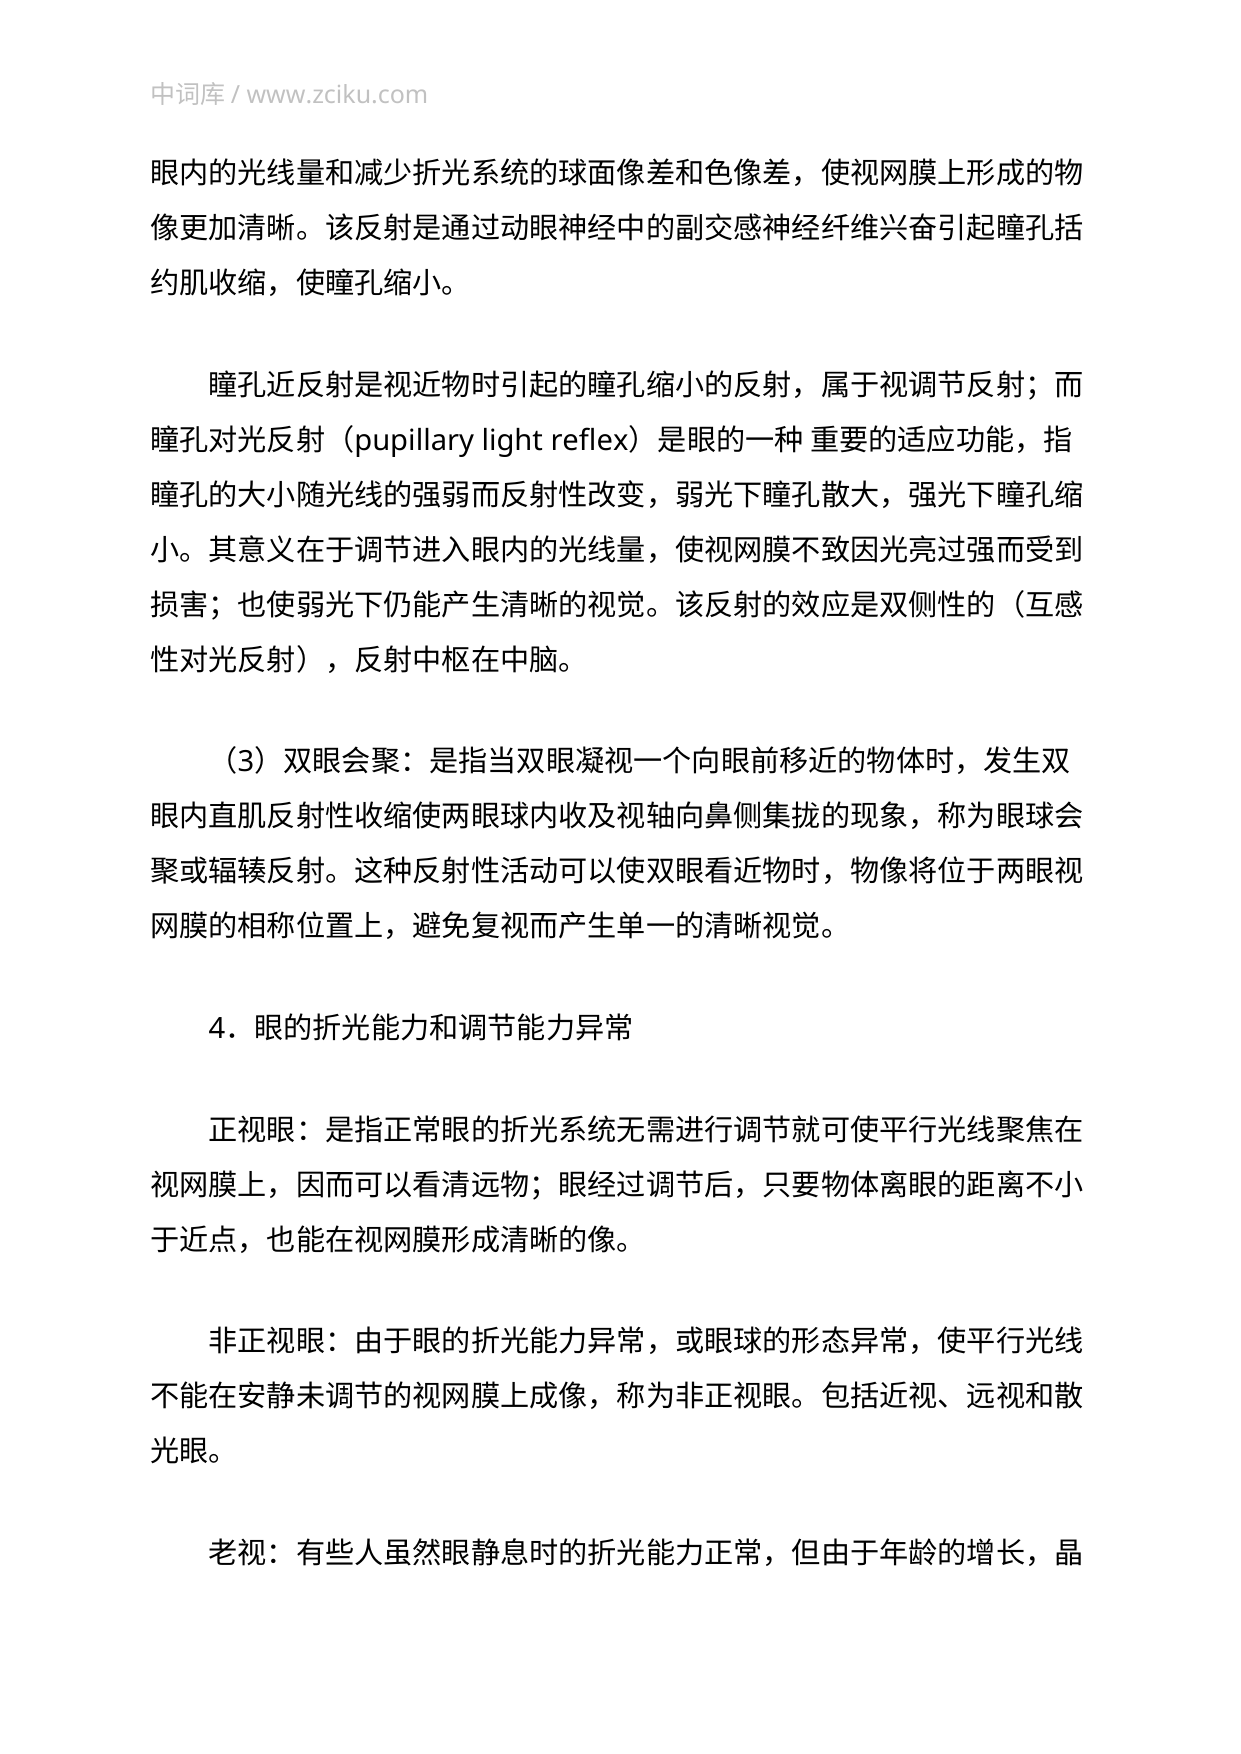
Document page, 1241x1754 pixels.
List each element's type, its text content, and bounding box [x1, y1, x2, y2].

text （3）双眼会聚：是指当双眼凝视一个向眼前移近的物体时，发生双眼内直肌反射性收缩使两眼球内收及视轴向鼻侧集拢的现象，称为眼球会聚或辐辏反射。这种反射性活动可以使双眼看近物时，物像将位于两眼视网膜的相称位置上，避免复视而产生单一的清晰视觉。 [150, 738, 1090, 945]
text 非正视眼：由于眼的折光能力异常，或眼球的形态异常，使平行光线不能在安静未调节的视网膜上成像，称为非正视眼。包括近视、远视和散光眼。 [150, 1318, 1090, 1470]
text 瞳孔近反射是视近物时引起的瞳孔缩小的反射，属于视调节反射；而瞳孔对光反射（pupillary light reflex）是眼的一种 重要的适应功能，指瞳孔的大小随光线的强弱而反射性改变，弱光下瞳孔散大，强光下瞳孔缩小。其意义在于调节进入眼内的光线量，使视网膜不致因光亮过强而受到损害；也使弱光下仍能产生清晰的视觉。该反射的效应是双侧性的（互感性对光反射），反射中枢在中脑。 [150, 362, 1090, 678]
text 4．眼的折光能力和调节能力异常 [150, 1004, 1090, 1047]
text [150, 150, 1090, 302]
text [150, 1529, 1090, 1572]
text 正视眼：是指正常眼的折光系统无需进行调节就可使平行光线聚焦在视网膜上，因而可以看清远物；眼经过调节后，只要物体离眼的距离不小于近点，也能在视网膜形成清晰的像。 [150, 1106, 1090, 1258]
